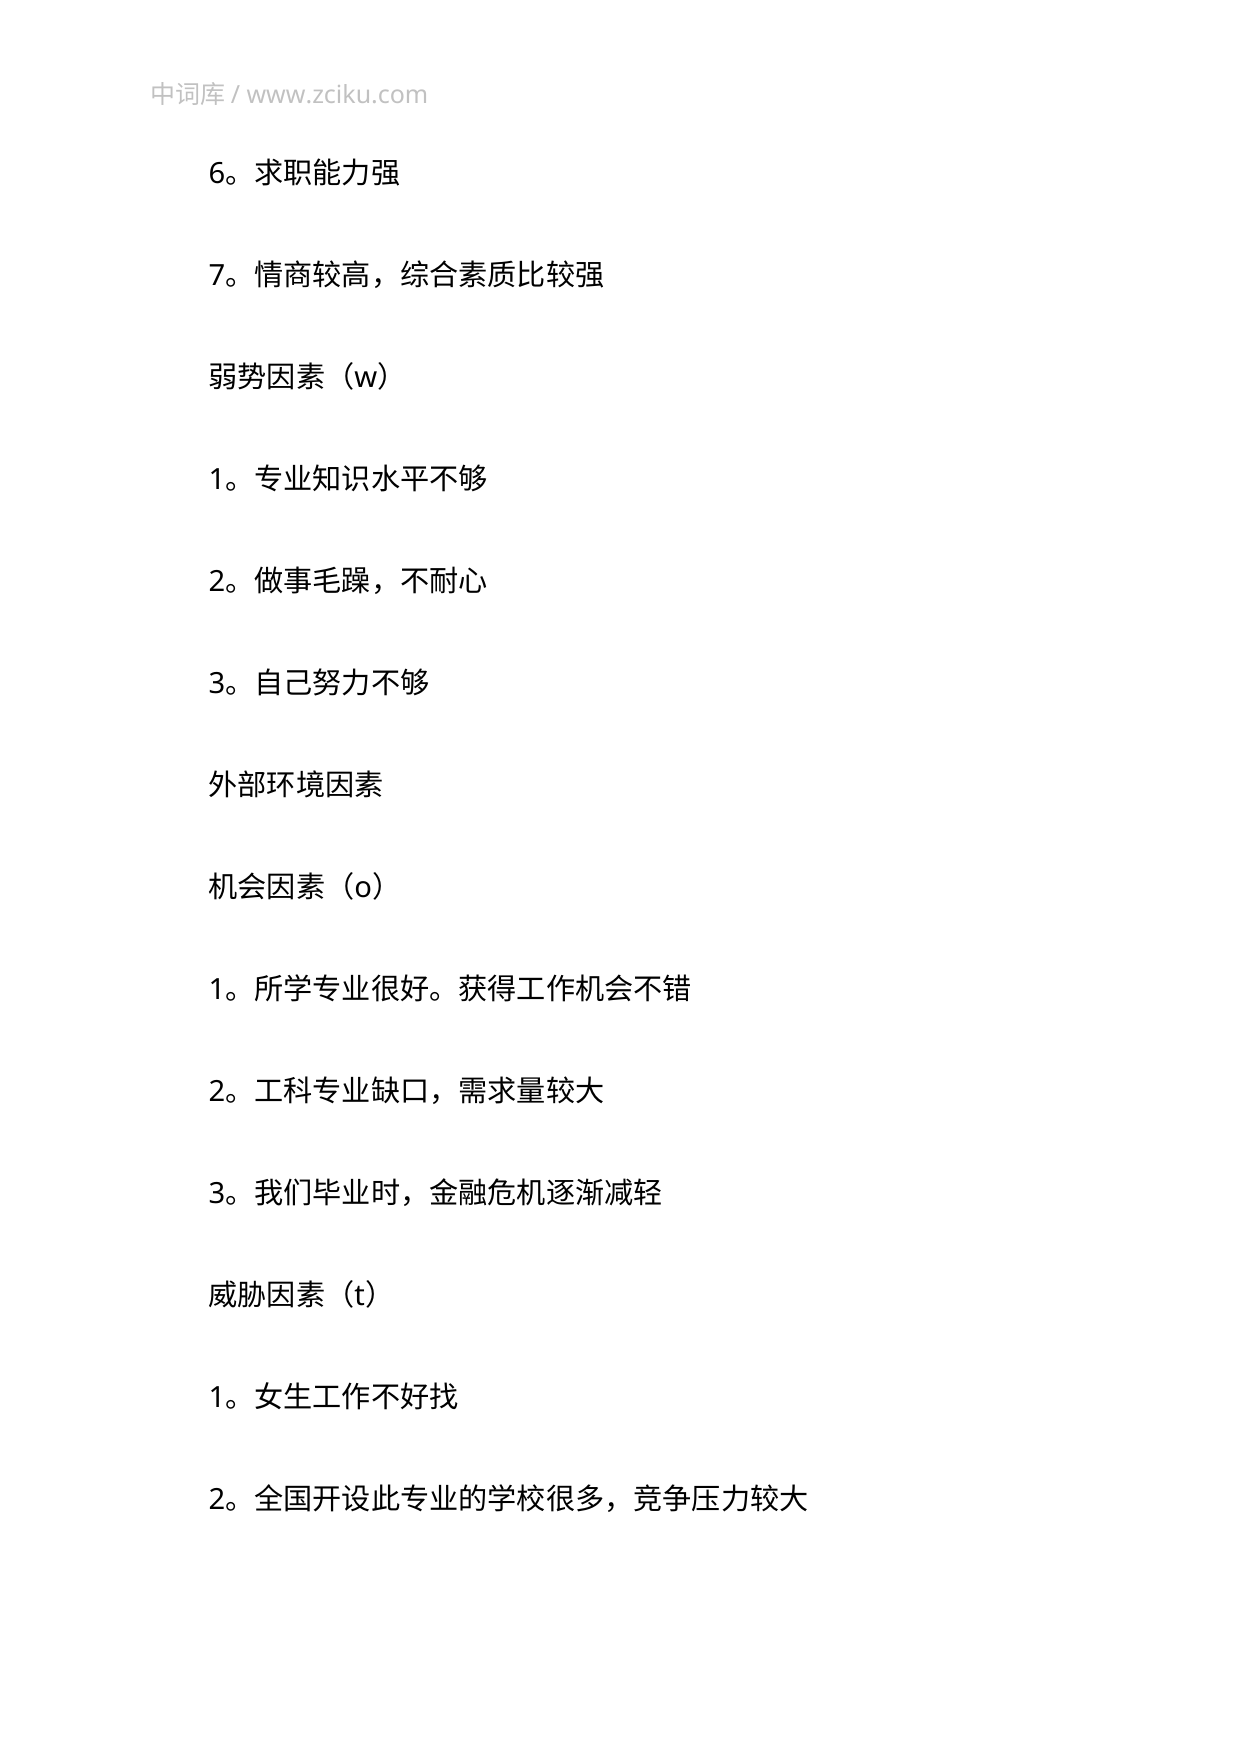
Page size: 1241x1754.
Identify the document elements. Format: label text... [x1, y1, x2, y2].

text 3。自己努力不够 [150, 660, 1090, 702]
text 7。情商较高，综合素质比较强 [150, 252, 1090, 294]
text 外部环境因素 [150, 762, 1090, 804]
text 1。女生工作不好找 [150, 1373, 1090, 1416]
text 弱势因素（w） [150, 354, 1090, 396]
text 2。全国开设此专业的学校很多，竞争压力较大 [150, 1476, 1090, 1518]
text 3。我们毕业时，金融危机逐渐减轻 [150, 1169, 1090, 1212]
text 1。专业知识水平不够 [150, 456, 1090, 498]
text 1。所学专业很好。获得工作机会不错 [150, 966, 1090, 1008]
text 机会因素（o） [150, 864, 1090, 906]
text 威胁因素（t） [150, 1272, 1090, 1314]
text 6。求职能力强 [150, 150, 1090, 192]
text 2。做事毛躁，不耐心 [150, 558, 1090, 600]
text 2。工科专业缺口，需求量较大 [150, 1068, 1090, 1110]
